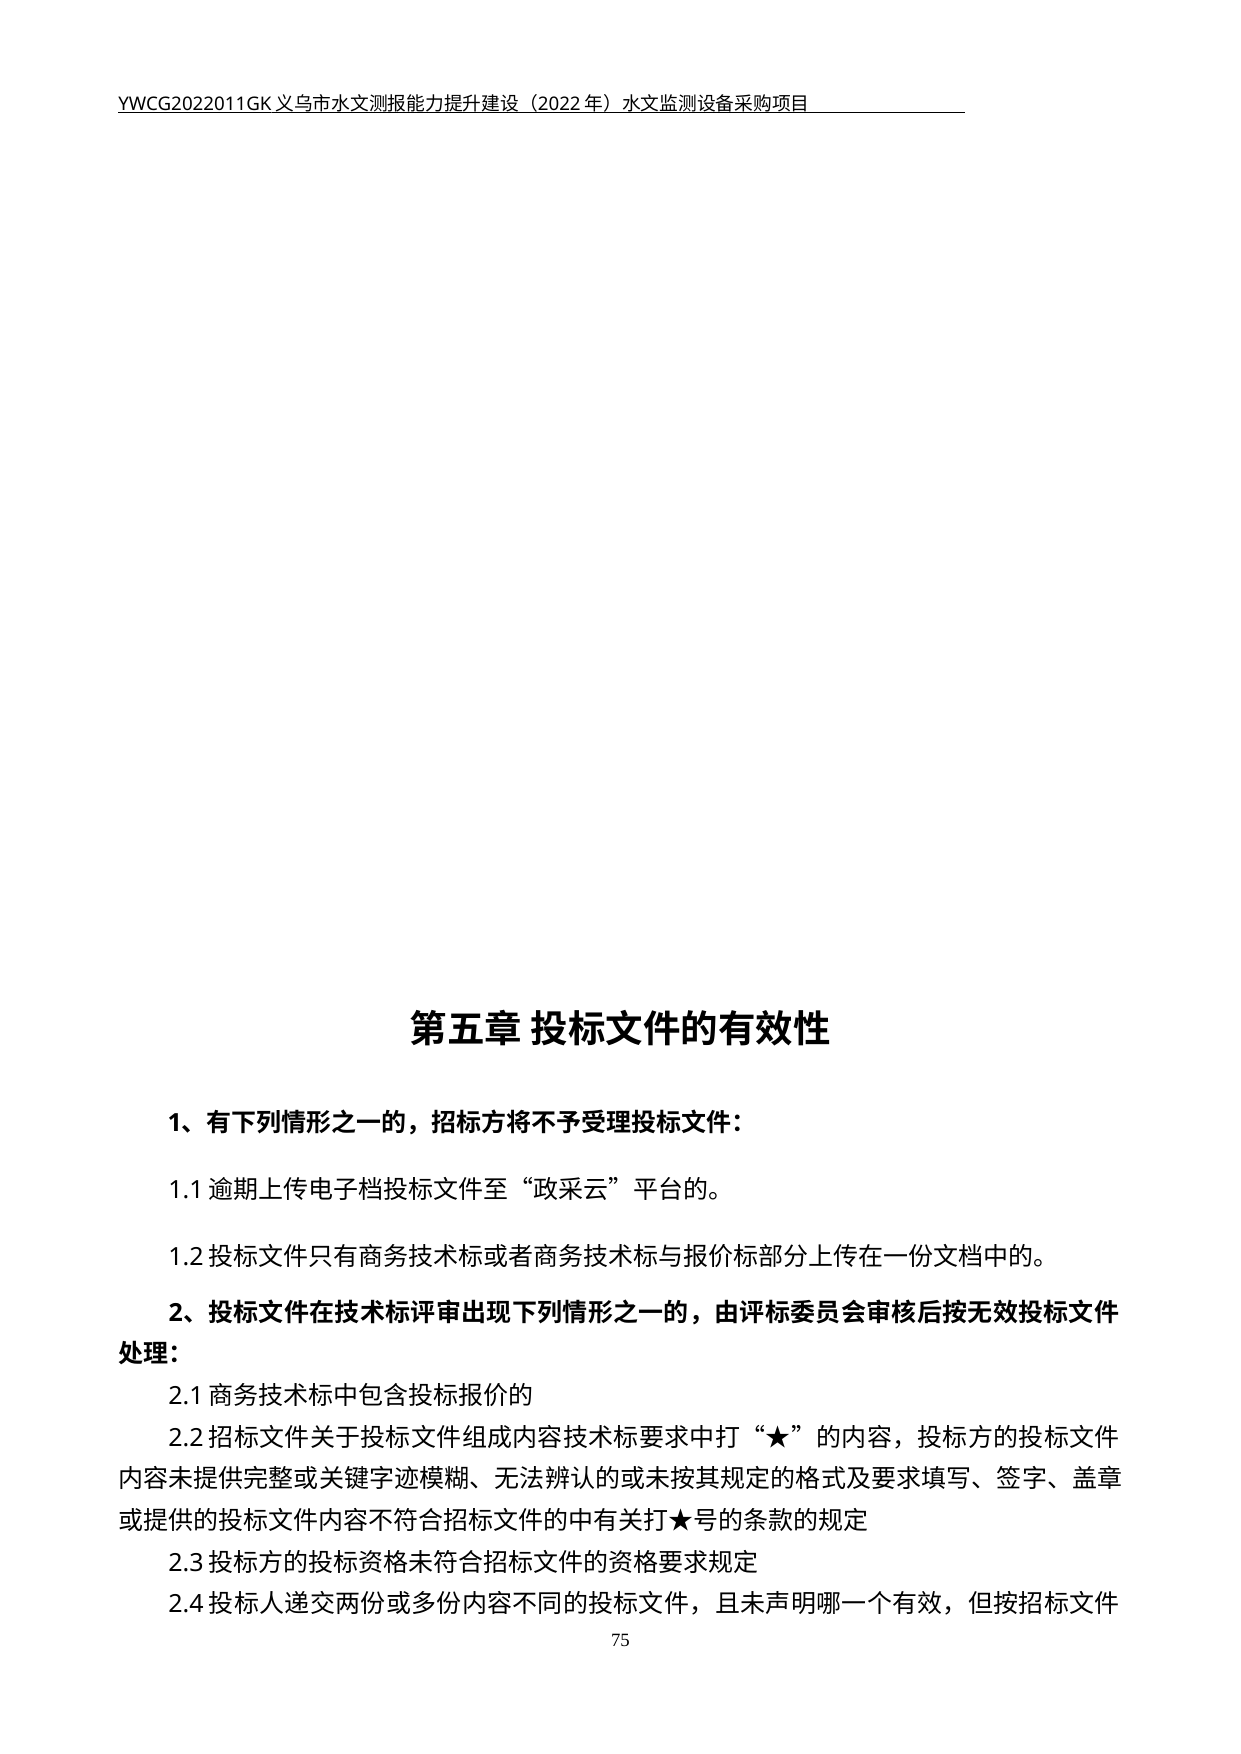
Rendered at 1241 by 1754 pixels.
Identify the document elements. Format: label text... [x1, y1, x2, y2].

text 2.3投标方的投标资格未符合招标文件的资格要求规定 [118, 1538, 1122, 1579]
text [118, 1579, 1122, 1621]
text 1.1逾期上传电子档投标文件至“政采云”平台的。 [118, 1154, 1122, 1221]
text 2.1商务技术标中包含投标报价的 [118, 1371, 1122, 1413]
text 2、投标文件在技术标评审出现下列情形之一的，由评标委员会审核后按无效投标文件处理： [118, 1288, 1122, 1371]
text 2.2招标文件关于投标文件组成内容技术标要求中打“★”的内容，投标方的投标文件内容未提供完整或关键字迹模糊、无法辨认的或未按其规定的格式及要求填写、签字、盖章或提供的投标文件内容不符合招标文件的中有关打★号的条款的规定 [118, 1413, 1122, 1538]
subtitle 第五章 投标文件的有效性 [118, 993, 1122, 1060]
text 1、有下列情形之一的，招标方将不予受理投标文件： [118, 1087, 1122, 1154]
text 1.2投标文件只有商务技术标或者商务技术标与报价标部分上传在一份文档中的。 [118, 1221, 1122, 1288]
